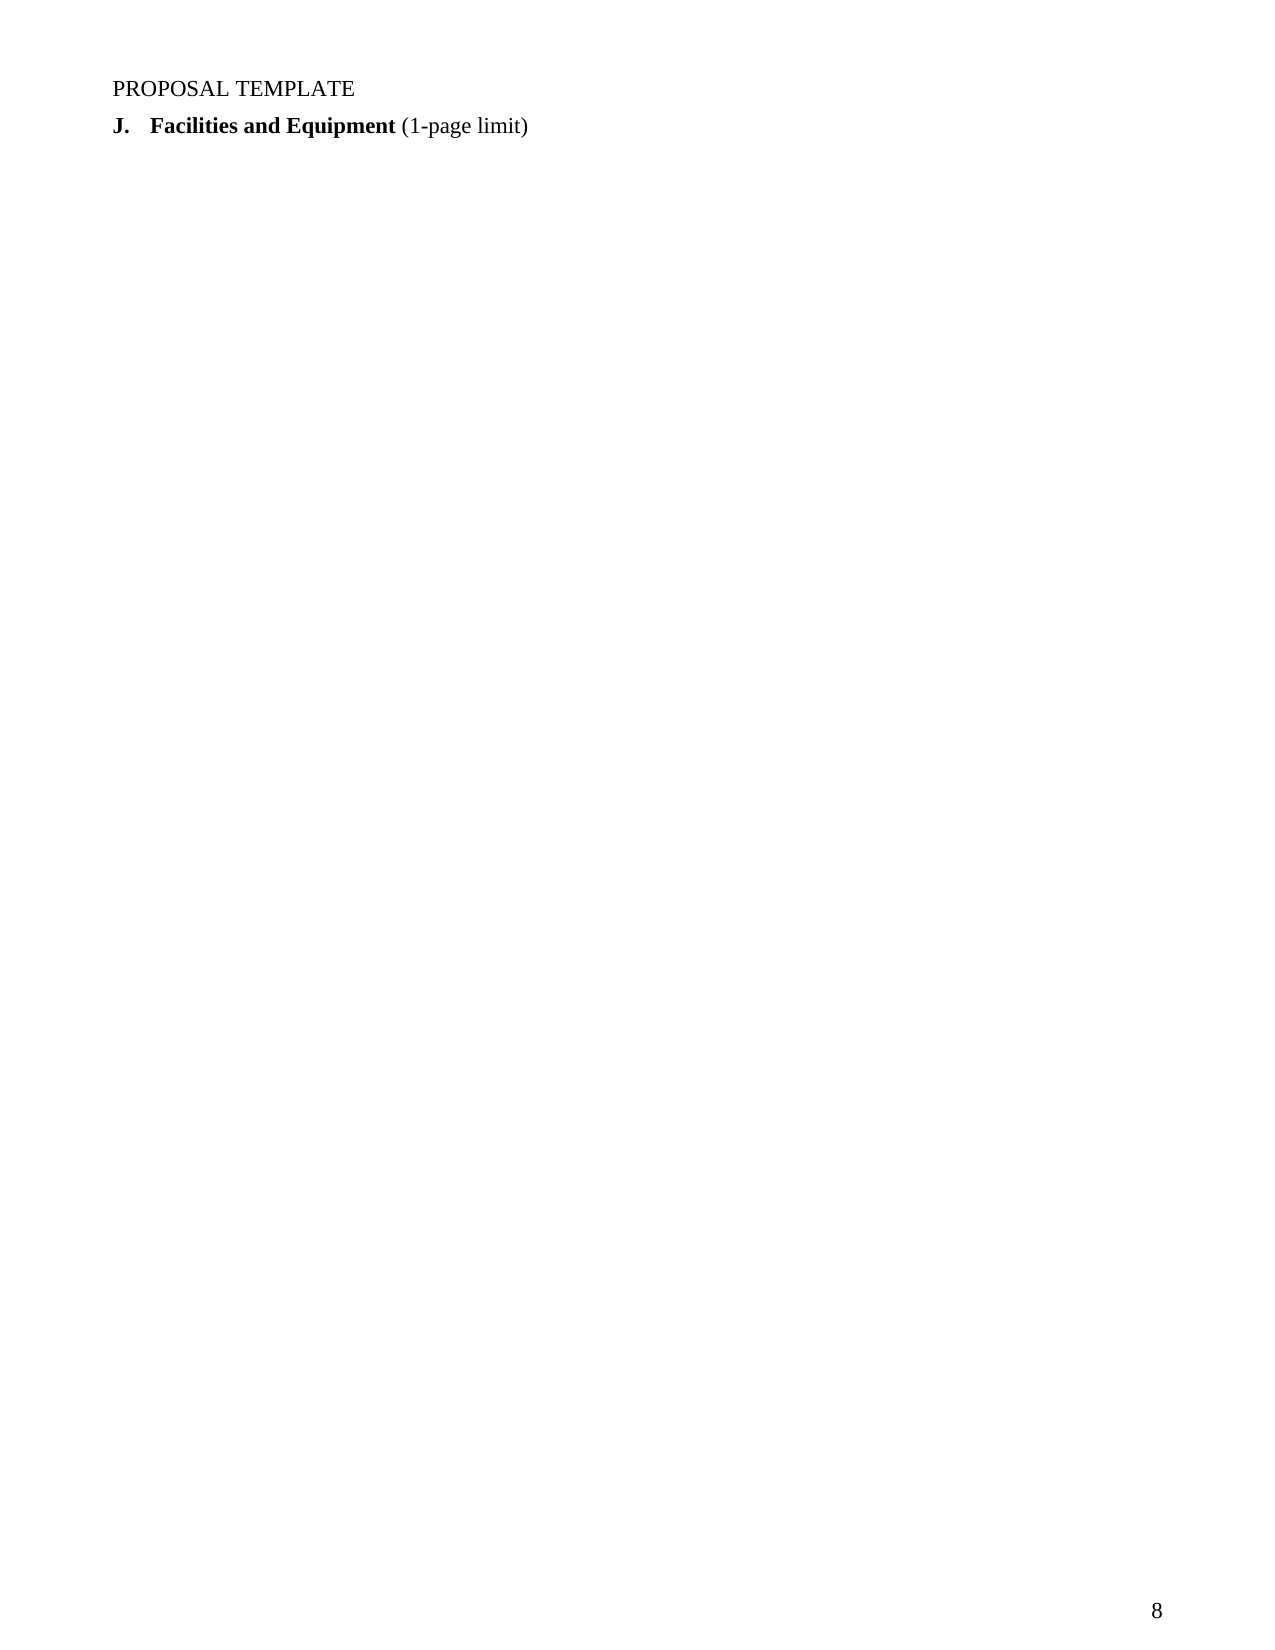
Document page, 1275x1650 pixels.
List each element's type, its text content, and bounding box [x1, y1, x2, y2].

list Facilities and Equipment (1-page limit) [112, 112, 1162, 139]
